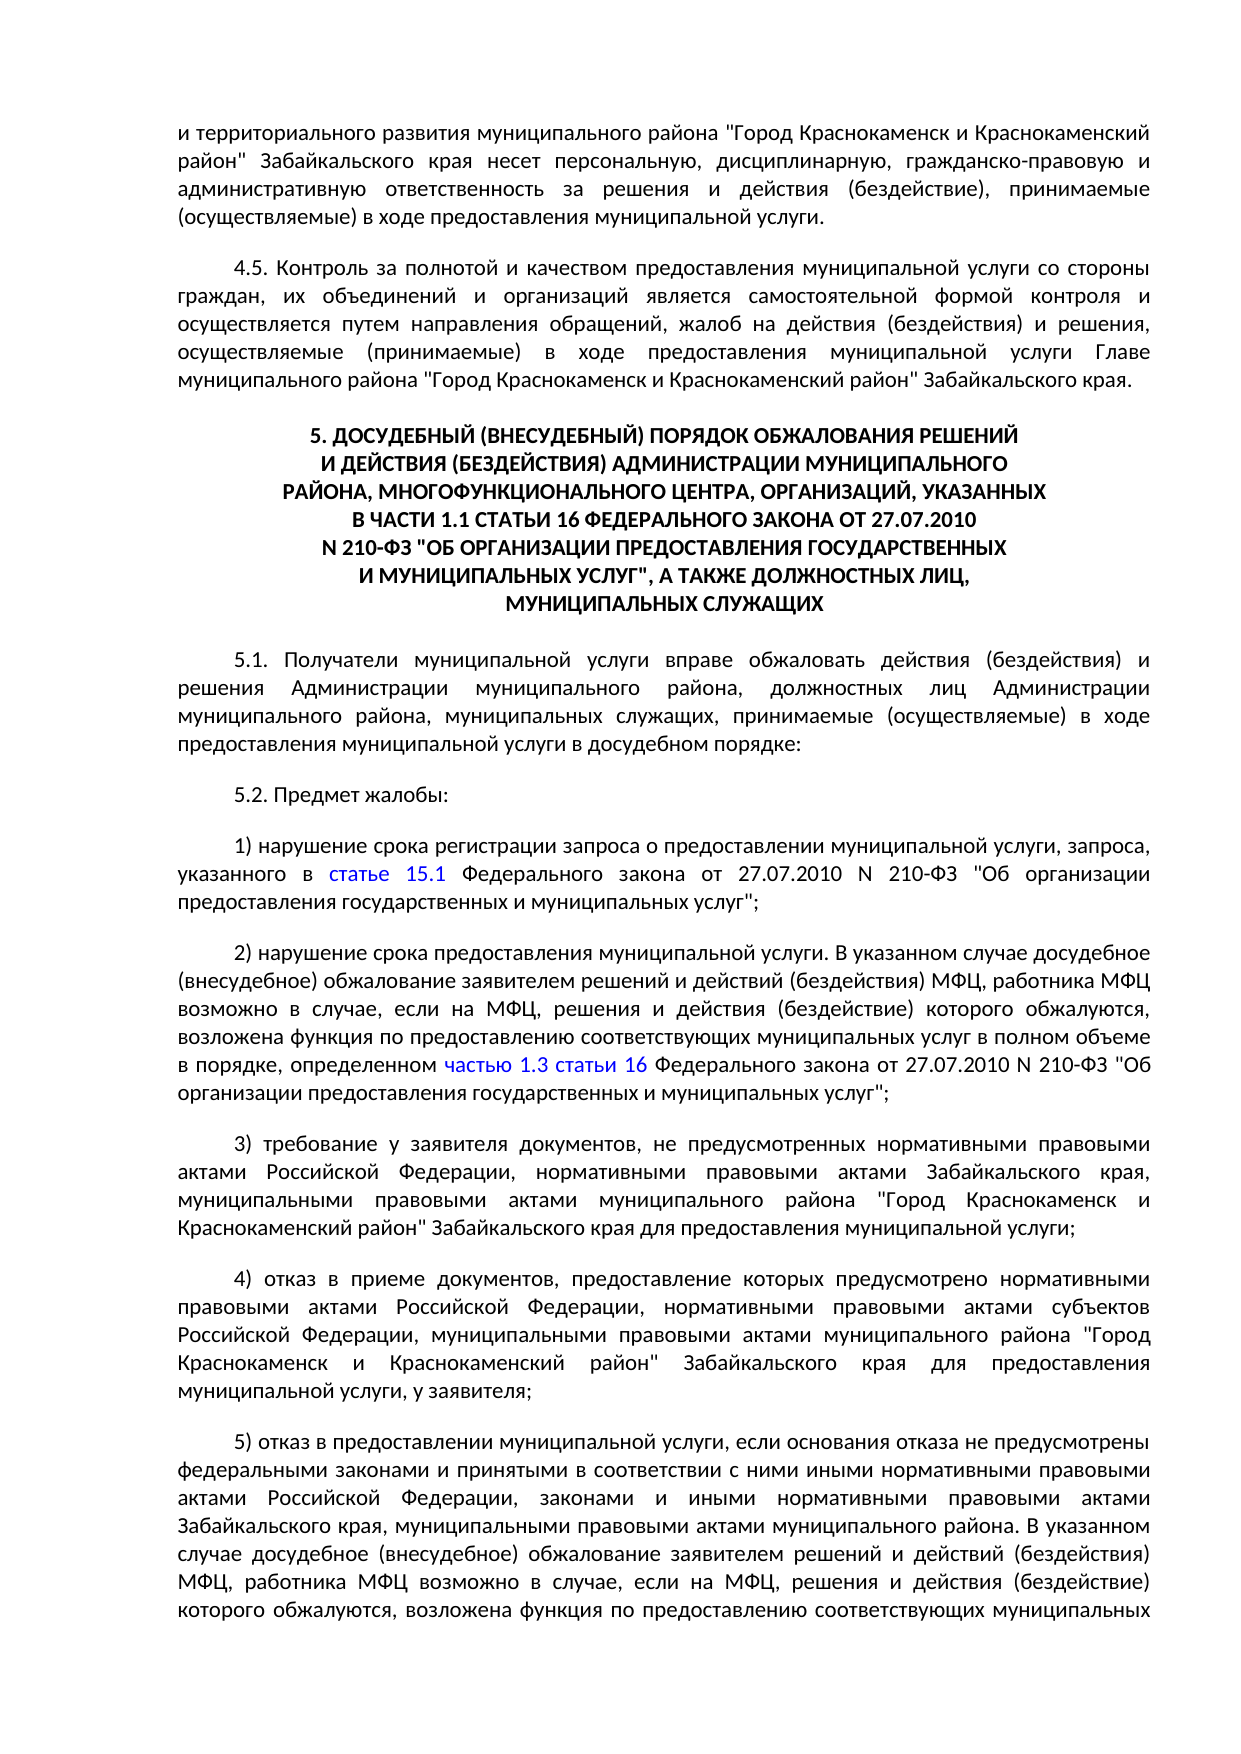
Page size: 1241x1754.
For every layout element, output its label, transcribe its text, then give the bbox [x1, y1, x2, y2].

title В ЧАСТИ 1.1 СТАТЬИ 16 ФЕДЕРАЛЬНОГО ЗАКОНА ОТ 27.07.2010 [177, 505, 1152, 533]
text 2) нарушение срока предоставления муниципальной услуги. В указанном случае досудебное (внесудебное) обжалование заявителем решений и действий (бездействия) МФЦ, работника МФЦ возможно в случае, если на МФЦ, решения и действия (бездействие) которого обжалуются, возложена функция по предоставлению соответствующих муниципальных услуг в полном объеме в порядке, определенном частью 1.3 статьи 16 Федерального закона от 27.07.2010 N 210-ФЗ "Об организации предоставления государственных и муниципальных услуг"; [177, 938, 1152, 1106]
text 5.1. Получатели муниципальной услуги вправе обжаловать действия (бездействия) и решения Администрации муниципального района, должностных лиц Администрации муниципального района, муниципальных служащих, принимаемые (осуществляемые) в ходе предоставления муниципальной услуги в досудебном порядке: [177, 645, 1152, 757]
title 5. ДОСУДЕБНЫЙ (ВНЕСУДЕБНЫЙ) ПОРЯДОК ОБЖАЛОВАНИЯ РЕШЕНИЙ [177, 421, 1152, 449]
title N 210-ФЗ "ОБ ОРГАНИЗАЦИИ ПРЕДОСТАВЛЕНИЯ ГОСУДАРСТВЕННЫХ [177, 533, 1152, 561]
title И ДЕЙСТВИЯ (БЕЗДЕЙСТВИЯ) АДМИНИСТРАЦИИ МУНИЦИПАЛЬНОГО [177, 449, 1152, 477]
text 1) нарушение срока регистрации запроса о предоставлении муниципальной услуги, запроса, указанного в статье 15.1 Федерального закона от 27.07.2010 N 210-ФЗ "Об организации предоставления государственных и муниципальных услуг"; [177, 831, 1152, 915]
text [177, 118, 1152, 230]
title И МУНИЦИПАЛЬНЫХ УСЛУГ", А ТАКЖЕ ДОЛЖНОСТНЫХ ЛИЦ, [177, 561, 1152, 589]
text 3) требование у заявителя документов, не предусмотренных нормативными правовыми актами Российской Федерации, нормативными правовыми актами Забайкальского края, муниципальными правовыми актами муниципального района "Город Краснокаменск и Краснокаменский район" Забайкальского края для предоставления муниципальной услуги; [177, 1129, 1152, 1241]
title МУНИЦИПАЛЬНЫХ СЛУЖАЩИХ [177, 589, 1152, 617]
text 5.2. Предмет жалобы: [177, 780, 1152, 808]
text 4.5. Контроль за полнотой и качеством предоставления муниципальной услуги со стороны граждан, их объединений и организаций является самостоятельной формой контроля и осуществляется путем направления обращений, жалоб на действия (бездействия) и решения, осуществляемые (принимаемые) в ходе предоставления муниципальной услуги Главе муниципального района "Город Краснокаменск и Краснокаменский район" Забайкальского края. [177, 253, 1152, 393]
title РАЙОНА, МНОГОФУНКЦИОНАЛЬНОГО ЦЕНТРА, ОРГАНИЗАЦИЙ, УКАЗАННЫХ [177, 477, 1152, 505]
text 4) отказ в приеме документов, предоставление которых предусмотрено нормативными правовыми актами Российской Федерации, нормативными правовыми актами субъектов Российской Федерации, муниципальными правовыми актами муниципального района "Город Краснокаменск и Краснокаменский район" Забайкальского края для предоставления муниципальной услуги, у заявителя; [177, 1264, 1152, 1404]
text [177, 1427, 1152, 1623]
